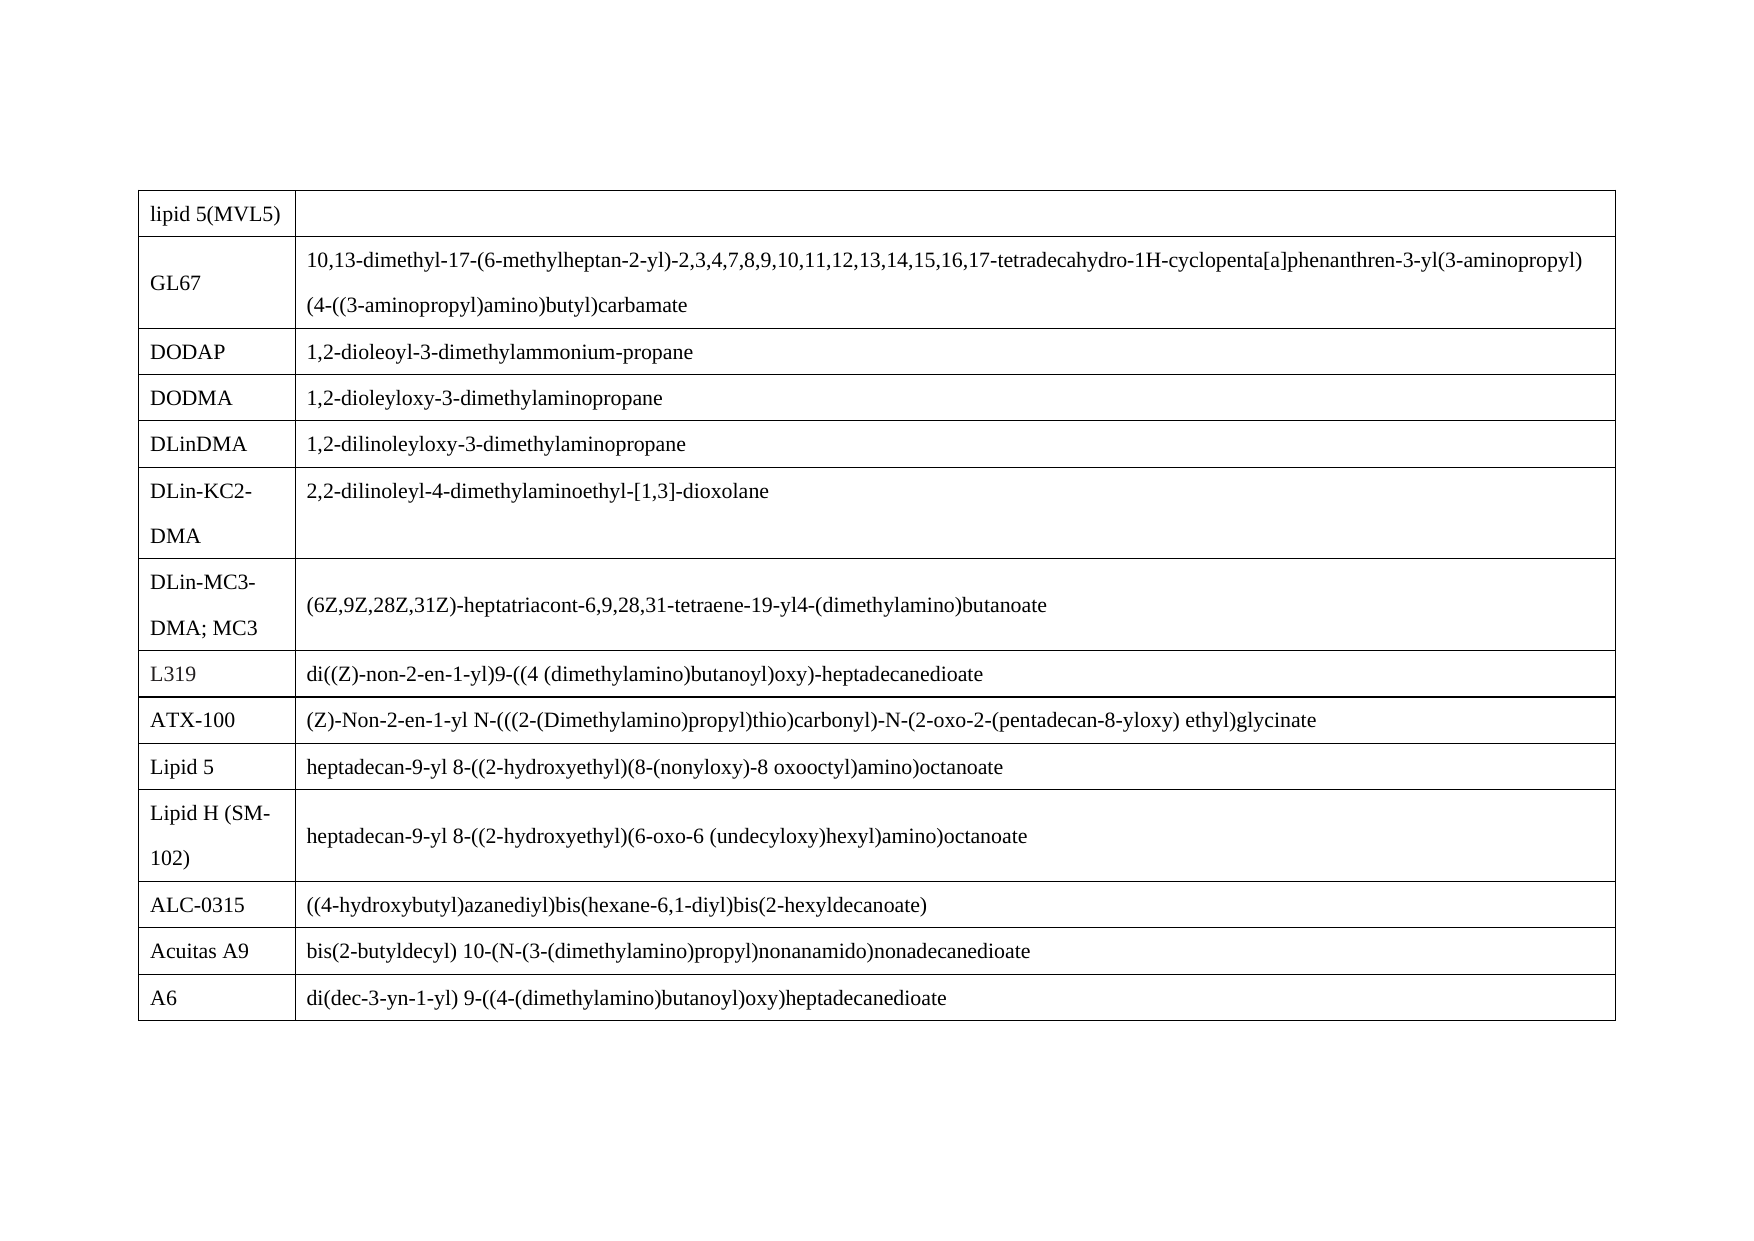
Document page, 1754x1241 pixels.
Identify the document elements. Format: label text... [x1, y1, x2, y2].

table_cell heptadecan-9-yl 8-((2-hydroxyethyl)(6-oxo-6 (undecyloxy)hexyl)amino)octanoate [296, 790, 1615, 881]
table_cell ATX-100 [139, 698, 295, 743]
table_cell ((4-hydroxybutyl)azanediyl)bis(hexane-6,1-diyl)bis(2-hexyldecanoate) [296, 882, 1615, 927]
table_cell A6 [139, 975, 295, 1020]
table_cell Lipid H (SM-102) [139, 790, 295, 881]
table_cell L319 [139, 651, 295, 696]
table_cell di(dec-3-yn-1-yl) 9-((4-(dimethylamino)butanoyl)oxy)heptadecanedioate [296, 975, 1615, 1020]
table_cell di((Z)-non-2-en-1-yl)9-((4 (dimethylamino)butanoyl)oxy)-heptadecanedioate [296, 651, 1615, 696]
table_cell DODMA [139, 375, 295, 420]
table_cell 1,2-dioleyloxy-3-dimethylaminopropane [296, 375, 1615, 420]
table_cell GL67 [139, 237, 295, 328]
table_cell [296, 191, 1615, 236]
table_cell bis(2-butyldecyl) 10-(N-(3-(dimethylamino)propyl)nonanamido)nonadecanedioate [296, 928, 1615, 973]
table_cell ALC-0315 [139, 882, 295, 927]
table_cell 10,13-dimethyl-17-(6-methylheptan-2-yl)-2,3,4,7,8,9,10,11,12,13,14,15,16,17-tetradecahydro-1H-cyclopenta[a]phenanthren-3-yl(3-aminopropyl)(4-((3-aminopropyl)amino)butyl)carbamate [296, 237, 1615, 328]
table_cell DLin-KC2-DMA [139, 468, 295, 558]
table_cell (6Z,9Z,28Z,31Z)-heptatriacont-6,9,28,31-tetraene-19-yl4-(dimethylamino)butanoate [296, 559, 1615, 650]
table_cell Lipid 5 [139, 744, 295, 789]
table_cell 1,2-dioleoyl-3-dimethylammonium-propane [296, 329, 1615, 374]
table_cell 2,2-dilinoleyl-4-dimethylaminoethyl-[1,3]-dioxolane [296, 468, 1615, 558]
table_cell DODAP [139, 329, 295, 374]
table_cell DLinDMA [139, 421, 295, 467]
table_cell (Z)-Non-2-en-1-yl N-(((2-(Dimethylamino)propyl)thio)carbonyl)-N-(2-oxo-2-(pentadecan-8-yloxy) ethyl)glycinate [296, 698, 1615, 743]
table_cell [139, 191, 295, 236]
table_cell DLin-MC3-DMA; MC3 [139, 559, 295, 650]
table_cell heptadecan-9-yl 8-((2-hydroxyethyl)(8-(nonyloxy)-8 oxooctyl)amino)octanoate [296, 744, 1615, 789]
table_cell Acuitas A9 [139, 928, 295, 973]
table_cell 1,2-dilinoleyloxy-3-dimethylaminopropane [296, 421, 1615, 467]
